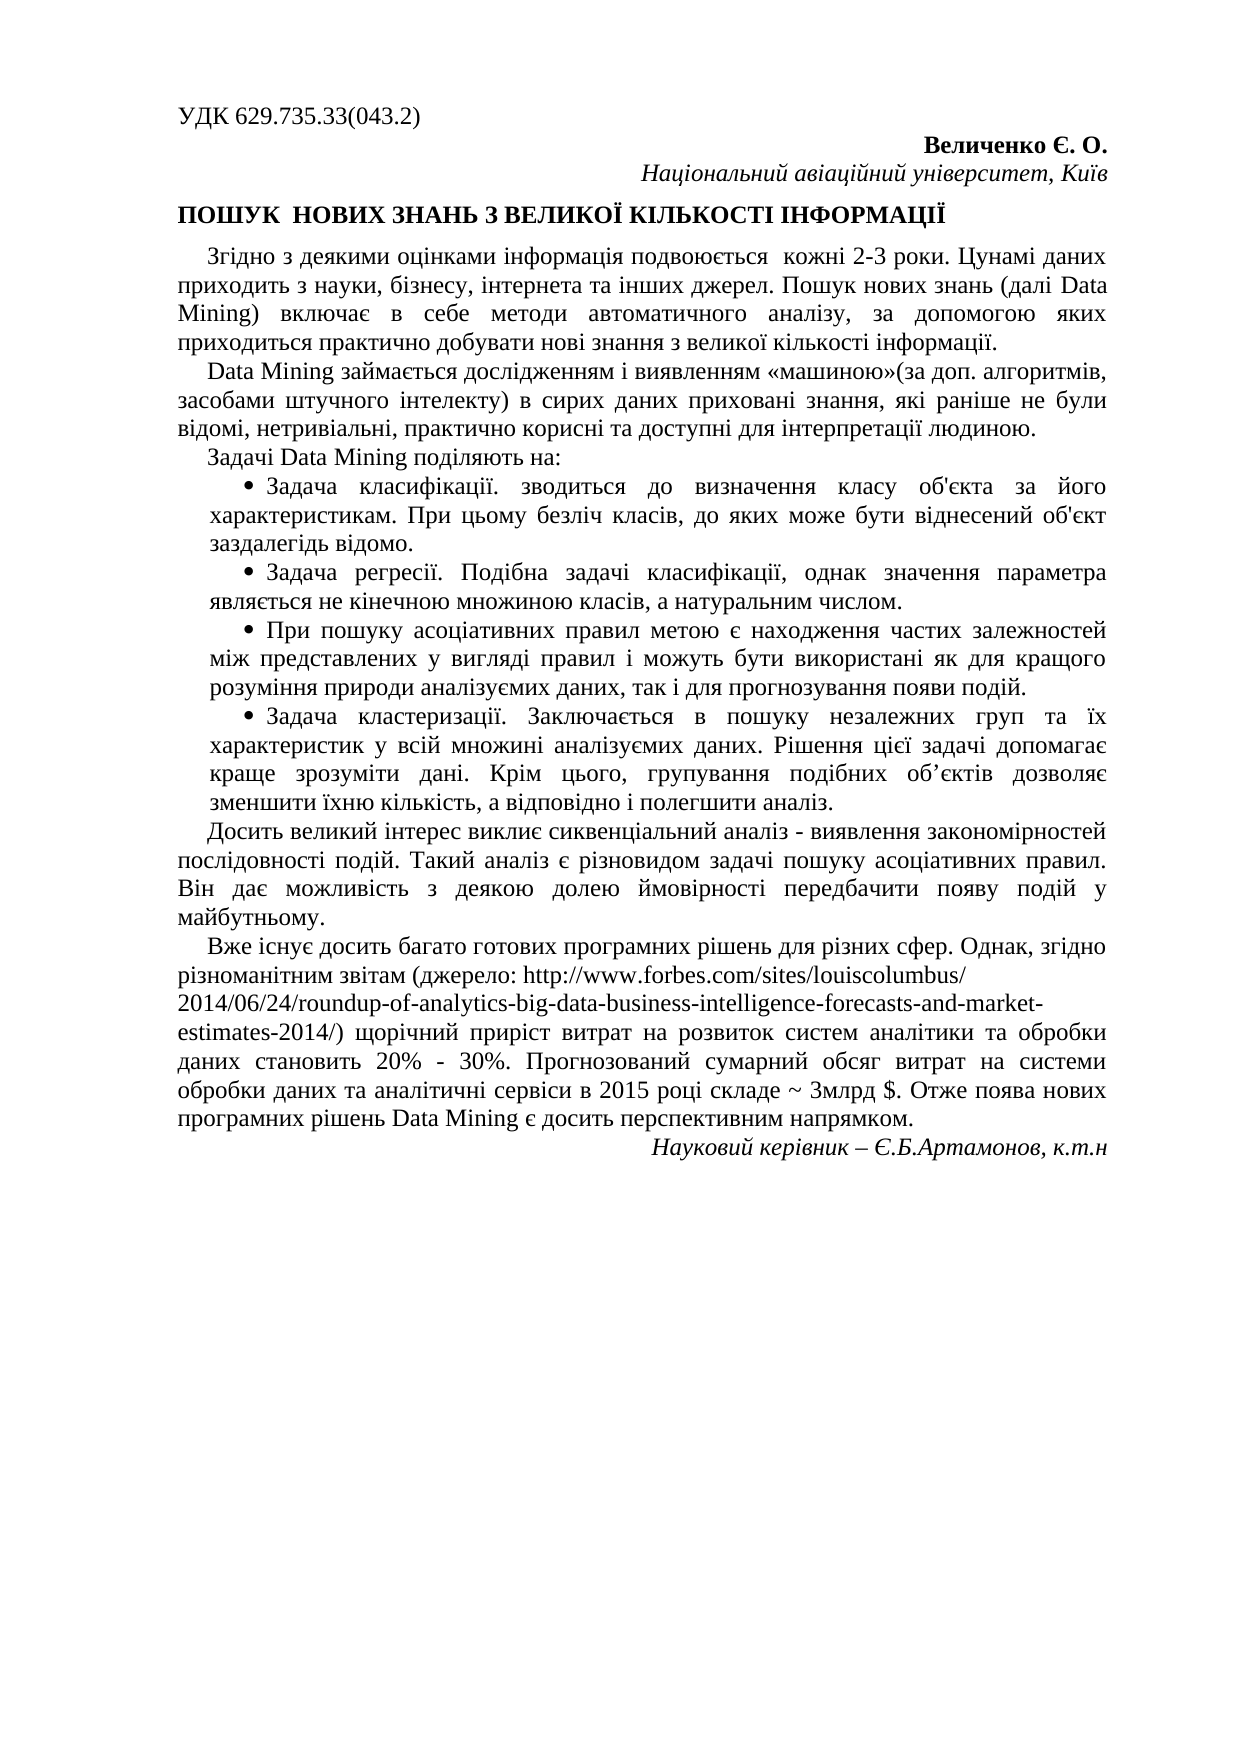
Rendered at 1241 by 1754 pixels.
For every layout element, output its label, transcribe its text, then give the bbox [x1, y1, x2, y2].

text УДК 629.735.33(043.2) [177, 101, 1107, 130]
text Науковий керівник – Є.Б.Артамонов, к.т.н [177, 1132, 1107, 1161]
list Задача класифікації. зводиться до визначення класу об'єкта за його характеристикам. При цьому безліч класів, до яких може бути віднесений об'єкт заздалегідь відомо. [209, 471, 1107, 557]
text Задачі Data Mining поділяють на: [177, 442, 1107, 471]
text Згідно з деякими оцінками інформація подвоюється кожні 2-3 роки. Цунамі даних приходить з науки, бізнесу, інтернета та інших джерел. Пошук нових знань (далі Data Mining) включає в себе методи автоматичного аналізу, за допомогою яких приходиться практично добувати нові знання з великої кількості інформації. [177, 241, 1107, 356]
list Задача регресії. Подібна задачі класифікації, однак значення параметра являється не кінечною множиною класів, а натуральним числом. [209, 557, 1107, 615]
text ПОШУК нових знань з великої кількості інформації [177, 200, 1107, 228]
list При пошуку асоціативних правил метою є находження частих залежностей між представлених у вигляді правил і можуть бути використані як для кращого розуміння природи аналізуємих даних, так і для прогнозування появи подій. [209, 615, 1107, 701]
text Досить великий інтерес виклиє сиквенціальний аналіз - виявлення закономірностей послідовності подій. Такий аналіз є різновидом задачі пошуку асоціативних правил. Він дає можливість з деякою долею ймовірності передбачити появу подій у майбутньому. [177, 816, 1107, 931]
text Вже існує досить багато готових програмних рішень для різних сфер. Однак, згідно різноманітним звітам (джерело: http://www.forbes.com/sites/louiscolumbus/ [177, 931, 1107, 988]
text Величенко Є. О. [176, 130, 1107, 158]
text Національний авіаційний університет, Київ [177, 158, 1107, 187]
text 2014/06/24/roundup-of-analytics-big-data-business-intelligence-forecasts-and-market-estimates-2014/) щорічний приріст витрат на розвиток систем аналітики та обробки даних становить 20% - 30%. Прогнозований сумарний обсяг витрат на системи обробки даних та аналітичні сервіси в 2015 році складе ~ 3млрд $. Отже поява нових програмних рішень Data Mining є досить перспективним напрямком. [177, 988, 1107, 1132]
list Задача кластеризації. Заключається в пошуку незалежних груп та їх характеристик у всій множині аналізуємих даних. Рішення цієї задачі допомагає краще зрозуміти дані. Крім цього, групування подібних об’єктів дозволяє зменшити їхню кількість, а відповідно і полегшити аналіз. [209, 701, 1107, 816]
text Data Mining займається дослідженням і виявленням «машиною»(за доп. алгоритмів, засобами штучного інтелекту) в сирих даних приховані знання, які раніше не були відомі, нетривіальні, практично корисні та доступні для інтерпретації людиною. [177, 356, 1107, 442]
